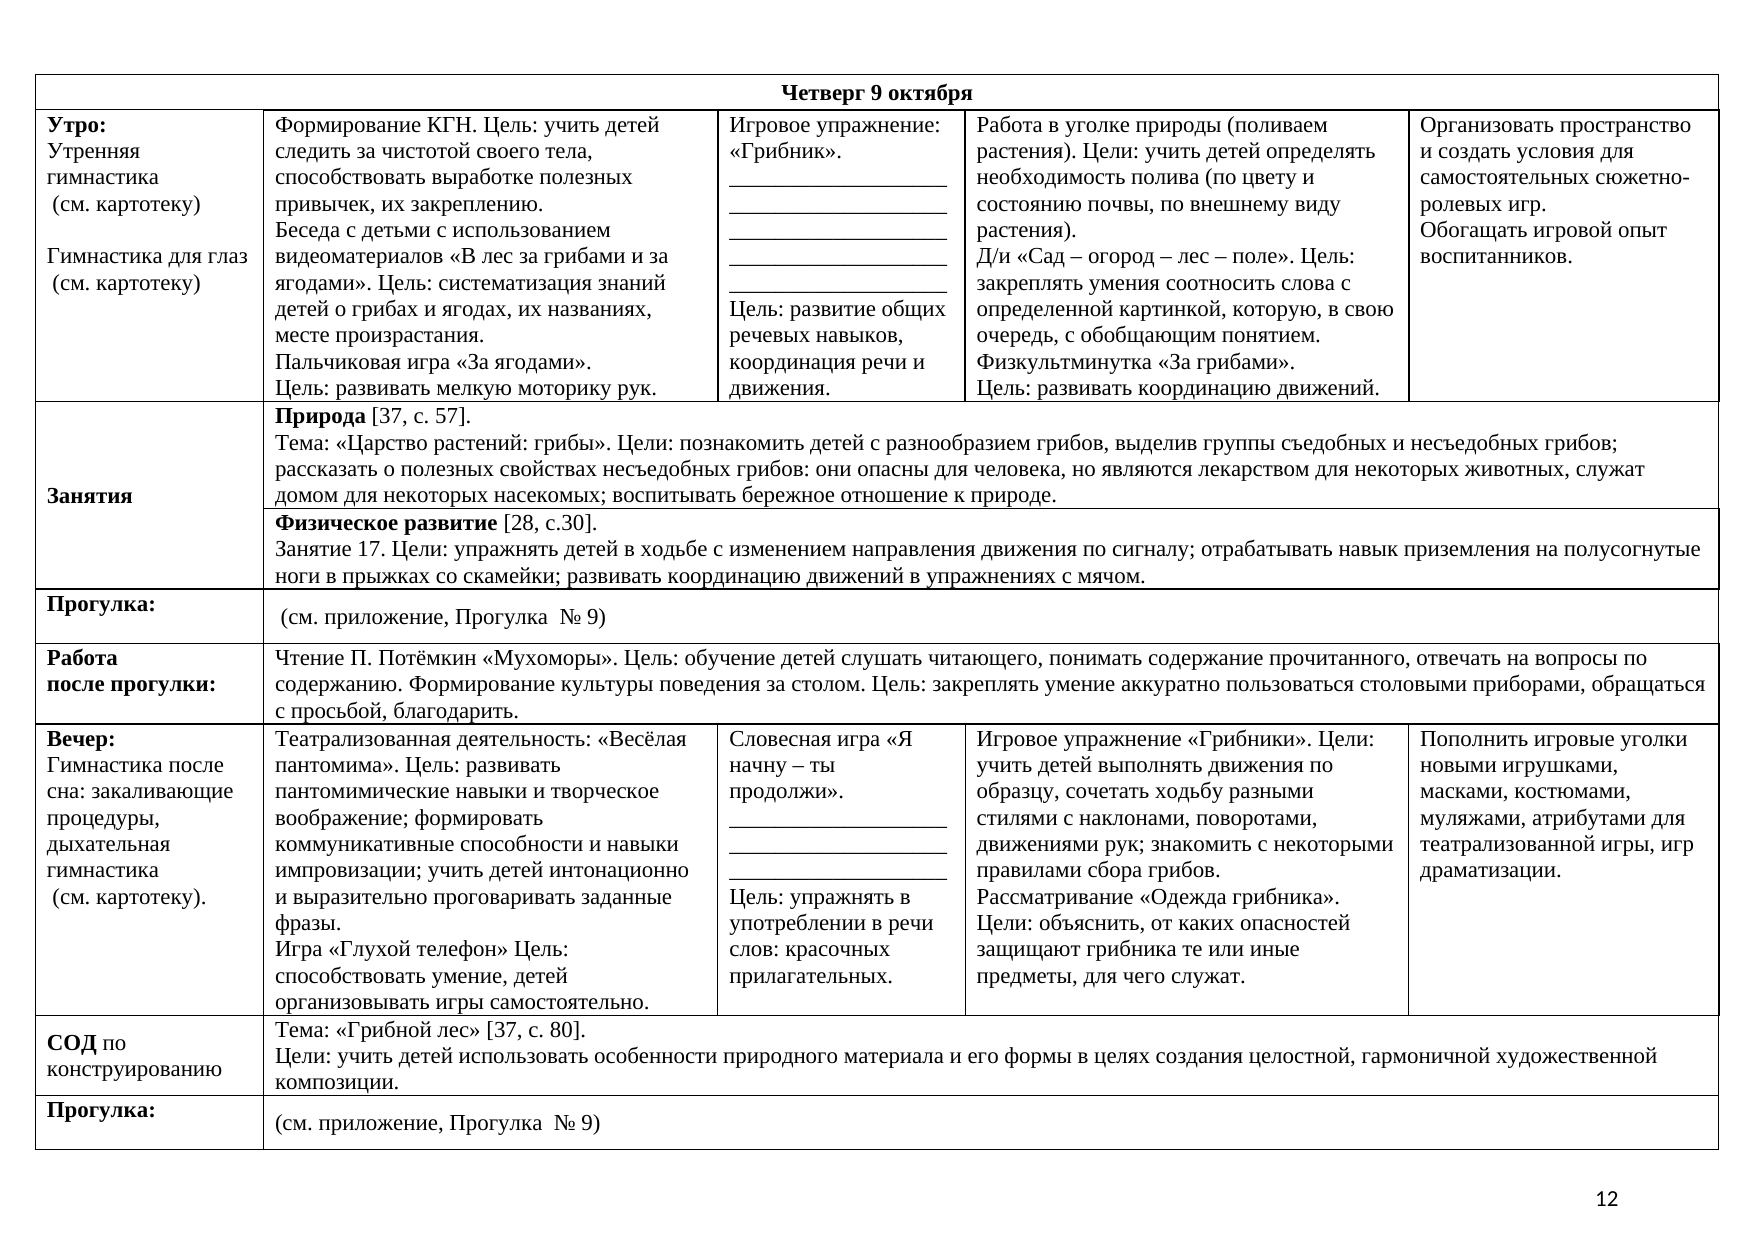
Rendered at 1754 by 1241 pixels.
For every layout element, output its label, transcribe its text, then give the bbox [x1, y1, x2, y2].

table_cell (см. приложение, Прогулка № 9) [264, 1096, 1718, 1148]
table_cell Организовать пространство и создать условия для самостоятельных сюжетно-ролевых игр. Обогащать игровой опыт воспитанников. [1410, 111, 1718, 401]
table_cell Природа [37, с. 57]. Тема: «Царство растений: грибы». Цели: познакомить детей с разнообразием грибов, выделив группы съедобных и несъедобных грибов; рассказать о полезных свойствах несъедобных грибов: они опасны для человека, но являются лекарством для некоторых животных, служат домом для некоторых насекомых; воспитывать бережное отношение к природе. [264, 402, 1718, 508]
table_cell Физическое развитие [28, с.30]. Занятие 17. Цели: упражнять детей в ходьбе с изменением направления движения по сигналу; отрабатывать навык приземления на полусогнутые ноги в прыжках со скамейки; развивать координацию движений в упражнениях с мячом. [264, 509, 1718, 588]
table_cell Утро: Утренняя гимнастика (см. картотеку) Гимнастика для глаз (см. картотеку) [36, 110, 263, 401]
table_cell Театрализованная деятельность: «Весёлая пантомима». Цель: развивать пантомимические навыки и творческое воображение; формировать коммуникативные способности и навыки импровизации; учить детей интонационно и выразительно проговаривать заданные фразы. Игра «Глухой телефон» Цель: способствовать умение, детей организовывать игры самостоятельно. [264, 725, 717, 1014]
table_cell Словесная игра «Я начну – ты продолжи». _________________________________________________________ Цель: упражнять в употреблении в речи слов: красочных прилагательных. [718, 725, 965, 1014]
table_cell Чтение П. Потёмкин «Мухоморы». Цель: обучение детей слушать читающего, понимать содержание прочитанного, отвечать на вопросы по содержанию. Формирование культуры поведения за столом. Цель: закреплять умение аккуратно пользоваться столовыми приборами, обращаться с просьбой, благодарить. [264, 644, 1718, 723]
table_header Четверг 9 октября [36, 75, 1718, 109]
table_cell Игровое упражнение «Грибники». Цели: учить детей выполнять движения по образцу, сочетать ходьбу разными стилями с наклонами, поворотами, движениями рук; знакомить с некоторыми правилами сбора грибов. Рассматривание «Одежда грибника». Цели: объяснить, от каких опасностей защищают грибника те или иные предметы, для чего служат. [966, 725, 1408, 1014]
table_cell Прогулка: [36, 590, 263, 642]
table_cell Прогулка: [36, 1096, 263, 1148]
table_cell Пополнить игровые уголки новыми игрушками, масками, костюмами, муляжами, атрибутами для театрализованной игры, игр драматизации. [1409, 725, 1718, 1014]
table_cell Работа в уголке природы (поливаем растения). Цели: учить детей определять необходимость полива (по цвету и состоянию почвы, по внешнему виду растения). Д/и «Сад – огород – лес – поле». Цель: закреплять умения соотносить слова с определенной картинкой, которую, в свою очередь, с обобщающим понятием. Физкультминутка «За грибами». Цель: развивать координацию движений. [966, 111, 1408, 401]
table_cell Работа после прогулки: [36, 644, 263, 723]
table_cell Вечер: Гимнастика после сна: закаливающие процедуры, дыхательная гимнастика (см. картотеку). [36, 725, 263, 1014]
table_cell СОД по конструированию [36, 1016, 263, 1095]
table_cell (см. приложение, Прогулка № 9) [264, 590, 1718, 642]
table_cell Занятия [36, 402, 263, 588]
table_cell Формирование КГН. Цель: учить детей следить за чистотой своего тела, способствовать выработке полезных привычек, их закреплению. Беседа с детьми с использованием видеоматериалов «В лес за грибами и за ягодами». Цель: систематизация знаний детей о грибах и ягодах, их названиях, месте произрастания. Пальчиковая игра «За ягодами». Цель: развивать мелкую моторику рук. [264, 111, 717, 401]
table_cell Игровое упражнение: «Грибник». _______________________________________________________________________________________________ Цель: развитие общих речевых навыков, координация речи и движения. [719, 111, 964, 401]
table_cell Тема: «Грибной лес» [37, с. 80]. Цели: учить детей использовать особенности природного материала и его формы в целях создания целостной, гармоничной художественной композиции. [264, 1016, 1718, 1095]
